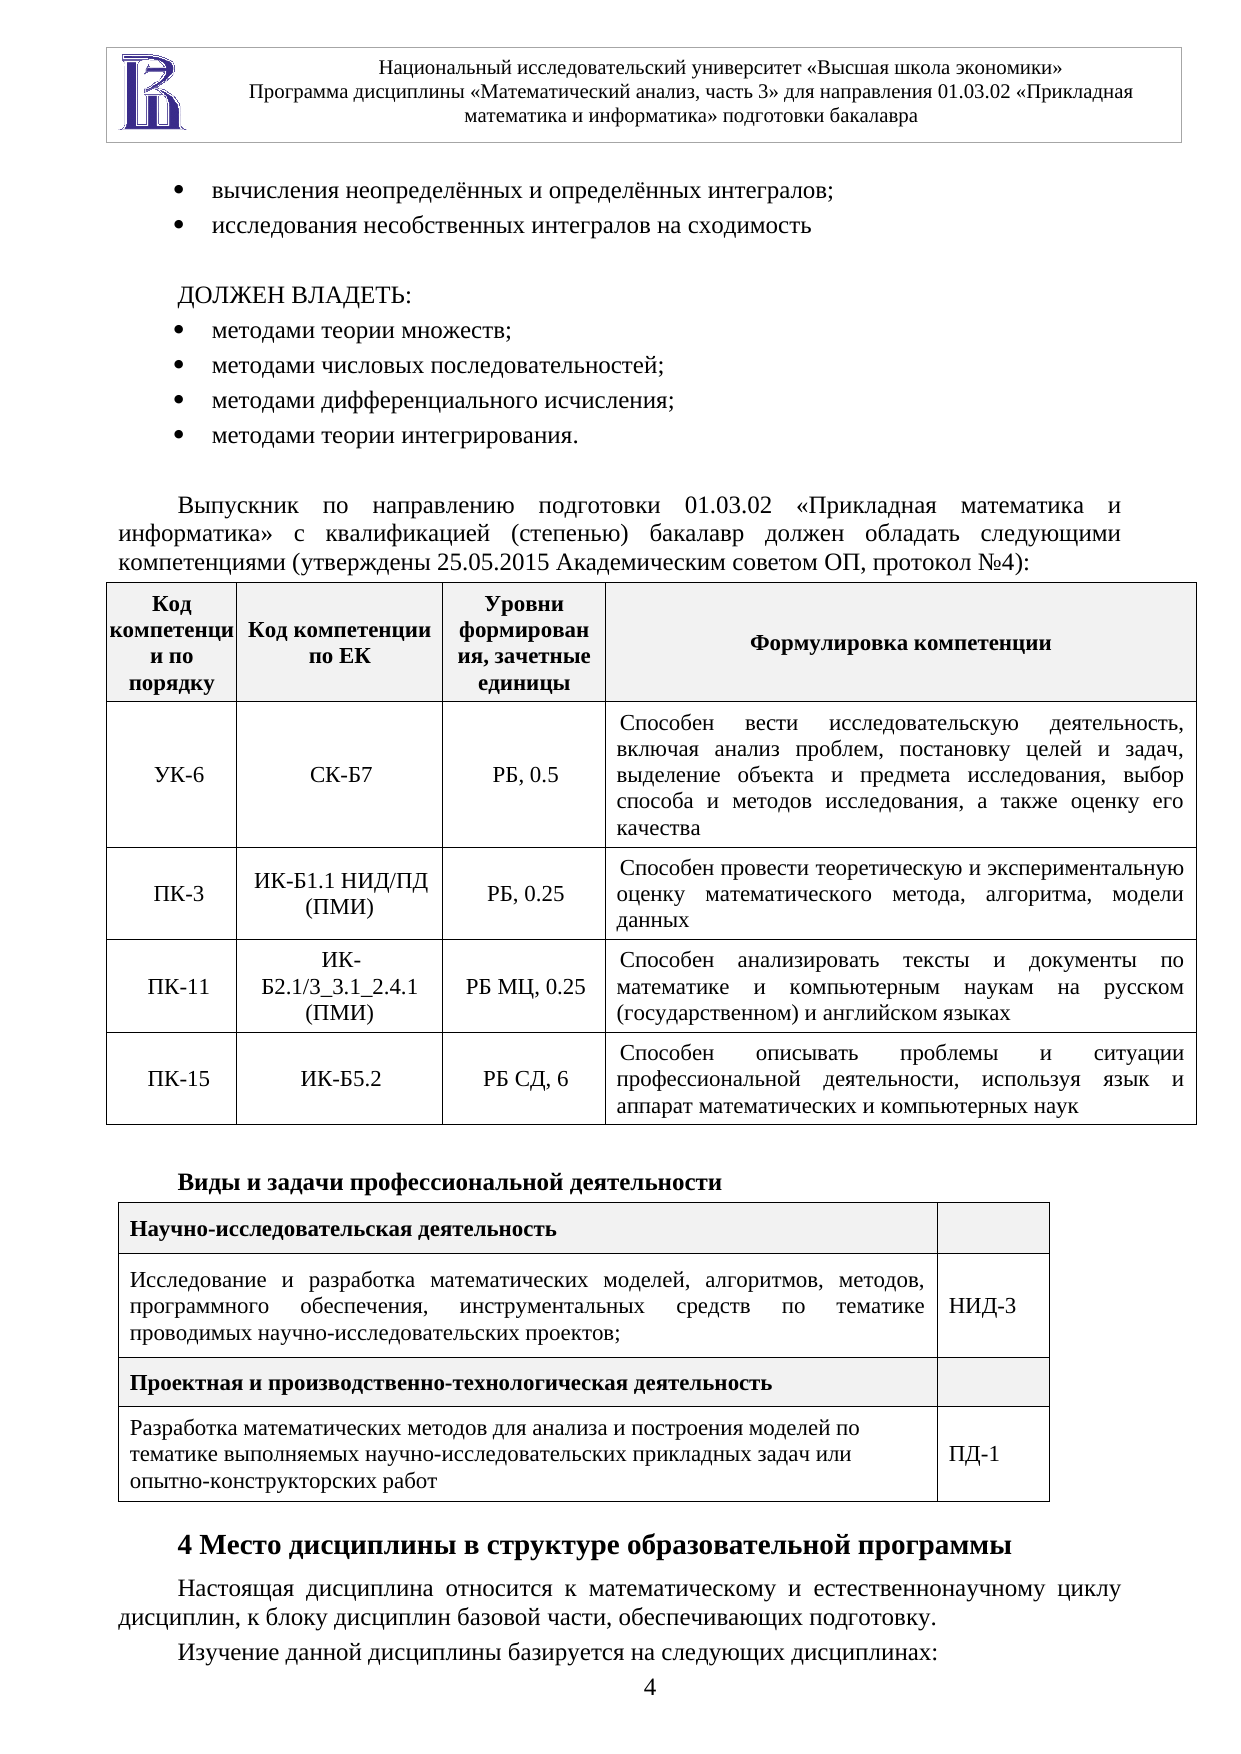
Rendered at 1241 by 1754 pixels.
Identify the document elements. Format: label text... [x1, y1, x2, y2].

table_cell Исследование и разработка математических моделей, алгоритмов, методов, программного обеспечения, инструментальных средств по тематике проводимых научно-исследовательских проектов; [119, 1254, 937, 1357]
text Настоящая дисциплина относится к математическому и естественнонаучному циклу дисциплин, к блоку дисциплин базовой части, обеспечивающих подготовку. [118, 1573, 1122, 1630]
table_cell РБ МЦ, 0.25 [443, 940, 605, 1032]
table_cell Способен анализировать тексты и документы по математике и компьютерным наукам на русском (государственном) и английском языках [606, 940, 1196, 1032]
text Выпускник по направлению подготовки 01.03.02 «Прикладная математика и информатика» с квалификацией (степенью) бакалавр должен обладать следующими компетенциями (утверждены 25.05.2015 Академическим советом ОП, протокол №4): [118, 490, 1122, 576]
table_cell РБ СД, 6 [443, 1033, 605, 1124]
text Изучение данной дисциплины базируется на следующих дисциплинах: [118, 1637, 1122, 1665]
subtitle 4 Место дисциплины в структуре образовательной программы [177, 1527, 1122, 1560]
table_cell ПК-3 [107, 848, 236, 939]
table_cell СК-Б7 [237, 702, 442, 847]
text ДОЛЖЕН ВЛАДЕТЬ: [118, 280, 1122, 308]
table_cell Разработка математических методов для анализа и построения моделей по тематике выполняемых научно-исследовательских прикладных задач или опытно-конструкторских работ [119, 1407, 937, 1501]
table_cell Способен вести исследовательскую деятельность, включая анализ проблем, постановку целей и задач, выделение объекта и предмета исследования, выбор способа и методов исследования, а также оценку его качества [606, 702, 1196, 847]
table_cell ИК-Б1.1 НИД/ПД (ПМИ) [237, 848, 442, 939]
table_header Формулировка компетенции [606, 583, 1196, 701]
list методами теории интегрирования. [174, 420, 1122, 448]
table_header Код компетенции по порядку [107, 583, 236, 701]
table_cell Способен описывать проблемы и ситуации профессиональной деятельности, используя язык и аппарат математических и компьютерных наук [606, 1033, 1196, 1124]
list методами теории множеств; [174, 315, 1122, 343]
list исследования несобственных интегралов на сходимость [174, 210, 1122, 238]
list вычисления неопределённых и определённых интегралов; [174, 175, 1122, 203]
table_cell [938, 1358, 1049, 1406]
table_cell РБ, 0.25 [443, 848, 605, 939]
table_cell НИД-3 [938, 1254, 1049, 1357]
table_header Научно-исследовательская деятельность [119, 1203, 937, 1253]
table_cell Способен провести теоретическую и экспериментальную оценку математического метода, алгоритма, модели данных [606, 848, 1196, 939]
list методами числовых последовательностей; [174, 350, 1122, 378]
table_header Код компетенции по ЕК [237, 583, 442, 701]
table_cell Проектная и производственно-технологическая деятельность [119, 1358, 937, 1406]
picture [118, 54, 187, 130]
table_header Уровни формирования, зачетные единицы [443, 583, 605, 701]
text Виды и задачи профессиональной деятельности [118, 1167, 1122, 1195]
table_cell ПК-11 [107, 940, 236, 1032]
list методами дифференциального исчисления; [174, 385, 1122, 413]
table_cell ПК-15 [107, 1033, 236, 1124]
table_cell ИК-Б5.2 [237, 1033, 442, 1124]
table_header [938, 1203, 1049, 1253]
table_cell УК-6 [107, 702, 236, 847]
table_cell ПД-1 [938, 1407, 1049, 1501]
table_cell РБ, 0.5 [443, 702, 605, 847]
table_cell ИК-Б2.1/3_3.1_2.4.1 (ПМИ) [237, 940, 442, 1032]
